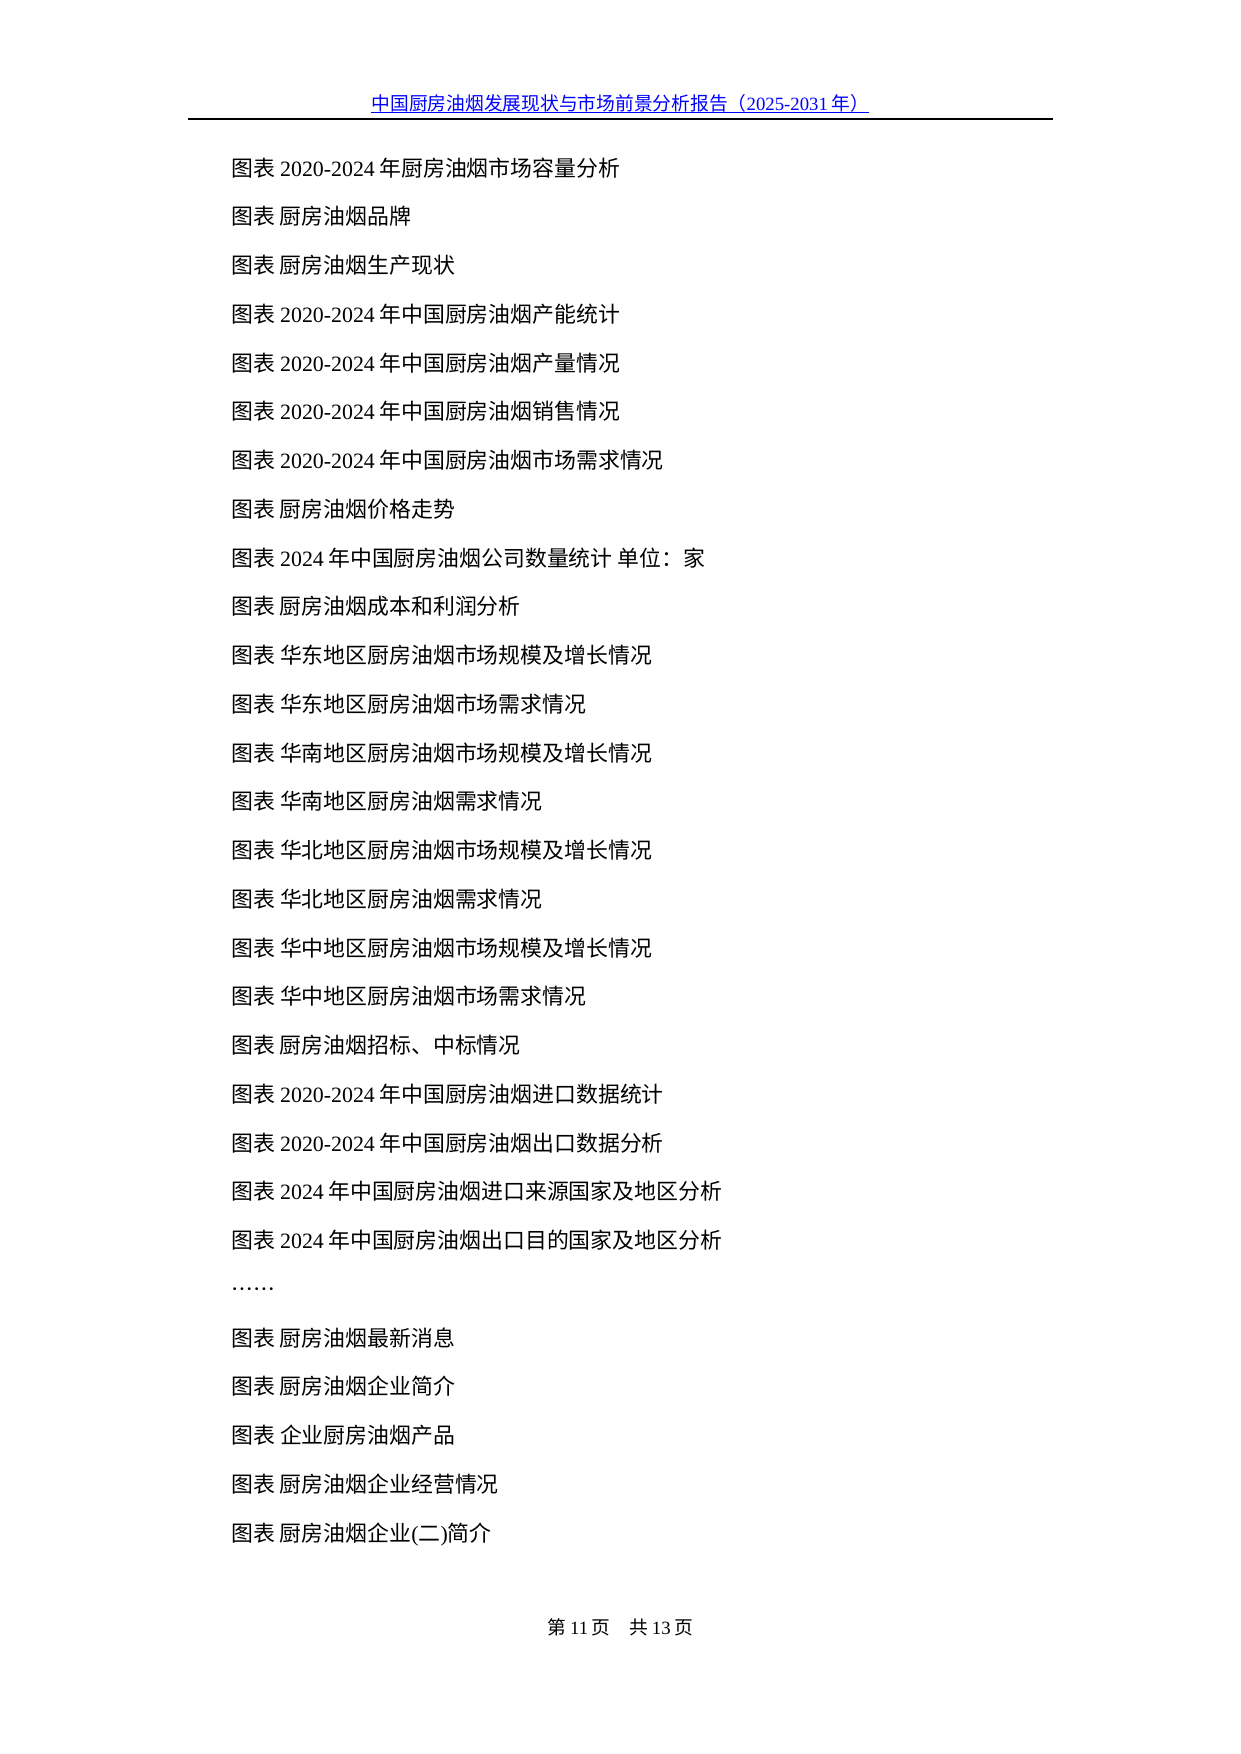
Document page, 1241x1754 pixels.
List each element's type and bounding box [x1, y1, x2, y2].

text [187, 150, 1053, 1548]
